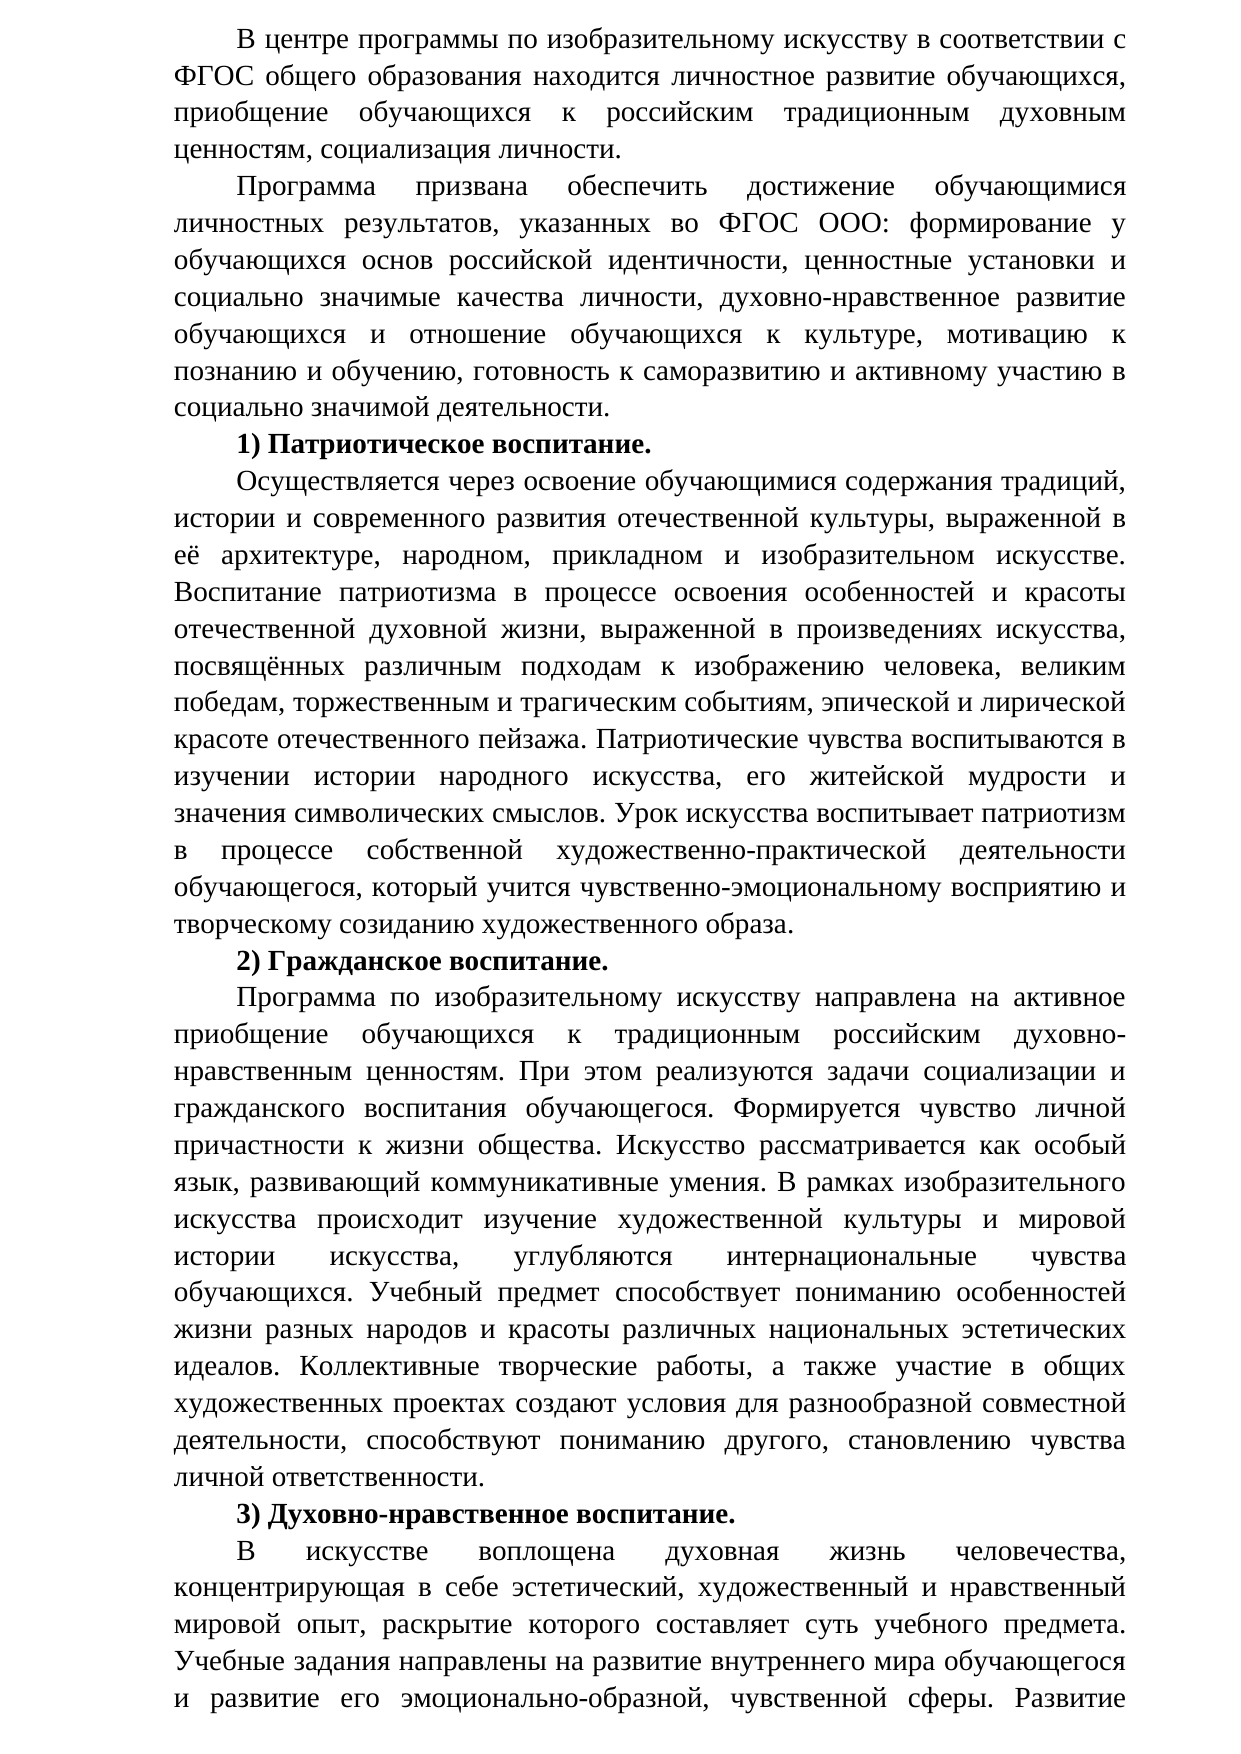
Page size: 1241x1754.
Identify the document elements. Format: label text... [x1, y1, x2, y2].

text 2) Гражданское воспитание. [174, 943, 1127, 976]
text Программа по изобразительному искусству направлена на активное приобщение обучающихся к традиционным российским духовно-нравственным ценностям. При этом реализуются задачи социализации и гражданского воспитания обучающегося. Формируется чувство личной причастности к жизни общества. Искусство рассматривается как особый язык, развивающий коммуникативные умения. В рамках изобразительного искусства происходит изучение художественной культуры и мировой истории искусства, углубляются интернациональные чувства обучающихся. Учебный предмет способствует пониманию особенностей жизни разных народов и красоты различных национальных эстетических идеалов. Коллективные творческие работы, а также участие в общих художественных проектах создают условия для разнообразной совместной деятельности, способствуют пониманию другого, становлению чувства личной ответственности. [174, 979, 1127, 1492]
text В центре программы по изобразительному искусству в соответствии с ФГОС общего образования находится личностное развитие обучающихся, приобщение обучающихся к российским традиционным духовным ценностям, социализация личности. [174, 21, 1127, 165]
text Осуществляется через освоение обучающимися содержания традиций, истории и современного развития отечественной культуры, выраженной в её архитектуре, народном, прикладном и изобразительном искусстве. Воспитание патриотизма в процессе освоения особенностей и красоты отечественной духовной жизни, выраженной в произведениях искусства, посвящённых различным подходам к изображению человека, великим победам, торжественным и трагическим событиям, эпической и лирической красоте отечественного пейзажа. Патриотические чувства воспитываются в изучении истории народного искусства, его житейской мудрости и значения символических смыслов. Урок искусства воспитывает патриотизм в процессе собственной художественно-практической деятельности обучающегося, который учится чувственно-эмоциональному восприятию и творческому созиданию художественного образа. [174, 463, 1127, 939]
text Программа призвана обеспечить достижение обучающимися личностных результатов, указанных во ФГОС ООО: формирование у обучающихся основ российской идентичности, ценностные установки и социально значимые качества личности, духовно-нравственное развитие обучающихся и отношение обучающихся к культуре, мотивацию к познанию и обучению, готовность к саморазвитию и активному участию в социально значимой деятельности. [174, 168, 1127, 423]
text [174, 1533, 1127, 1714]
text ​1) Патриотическое воспитание. [174, 426, 1127, 460]
text 3) Духовно-нравственное воспитание. [174, 1496, 1127, 1529]
